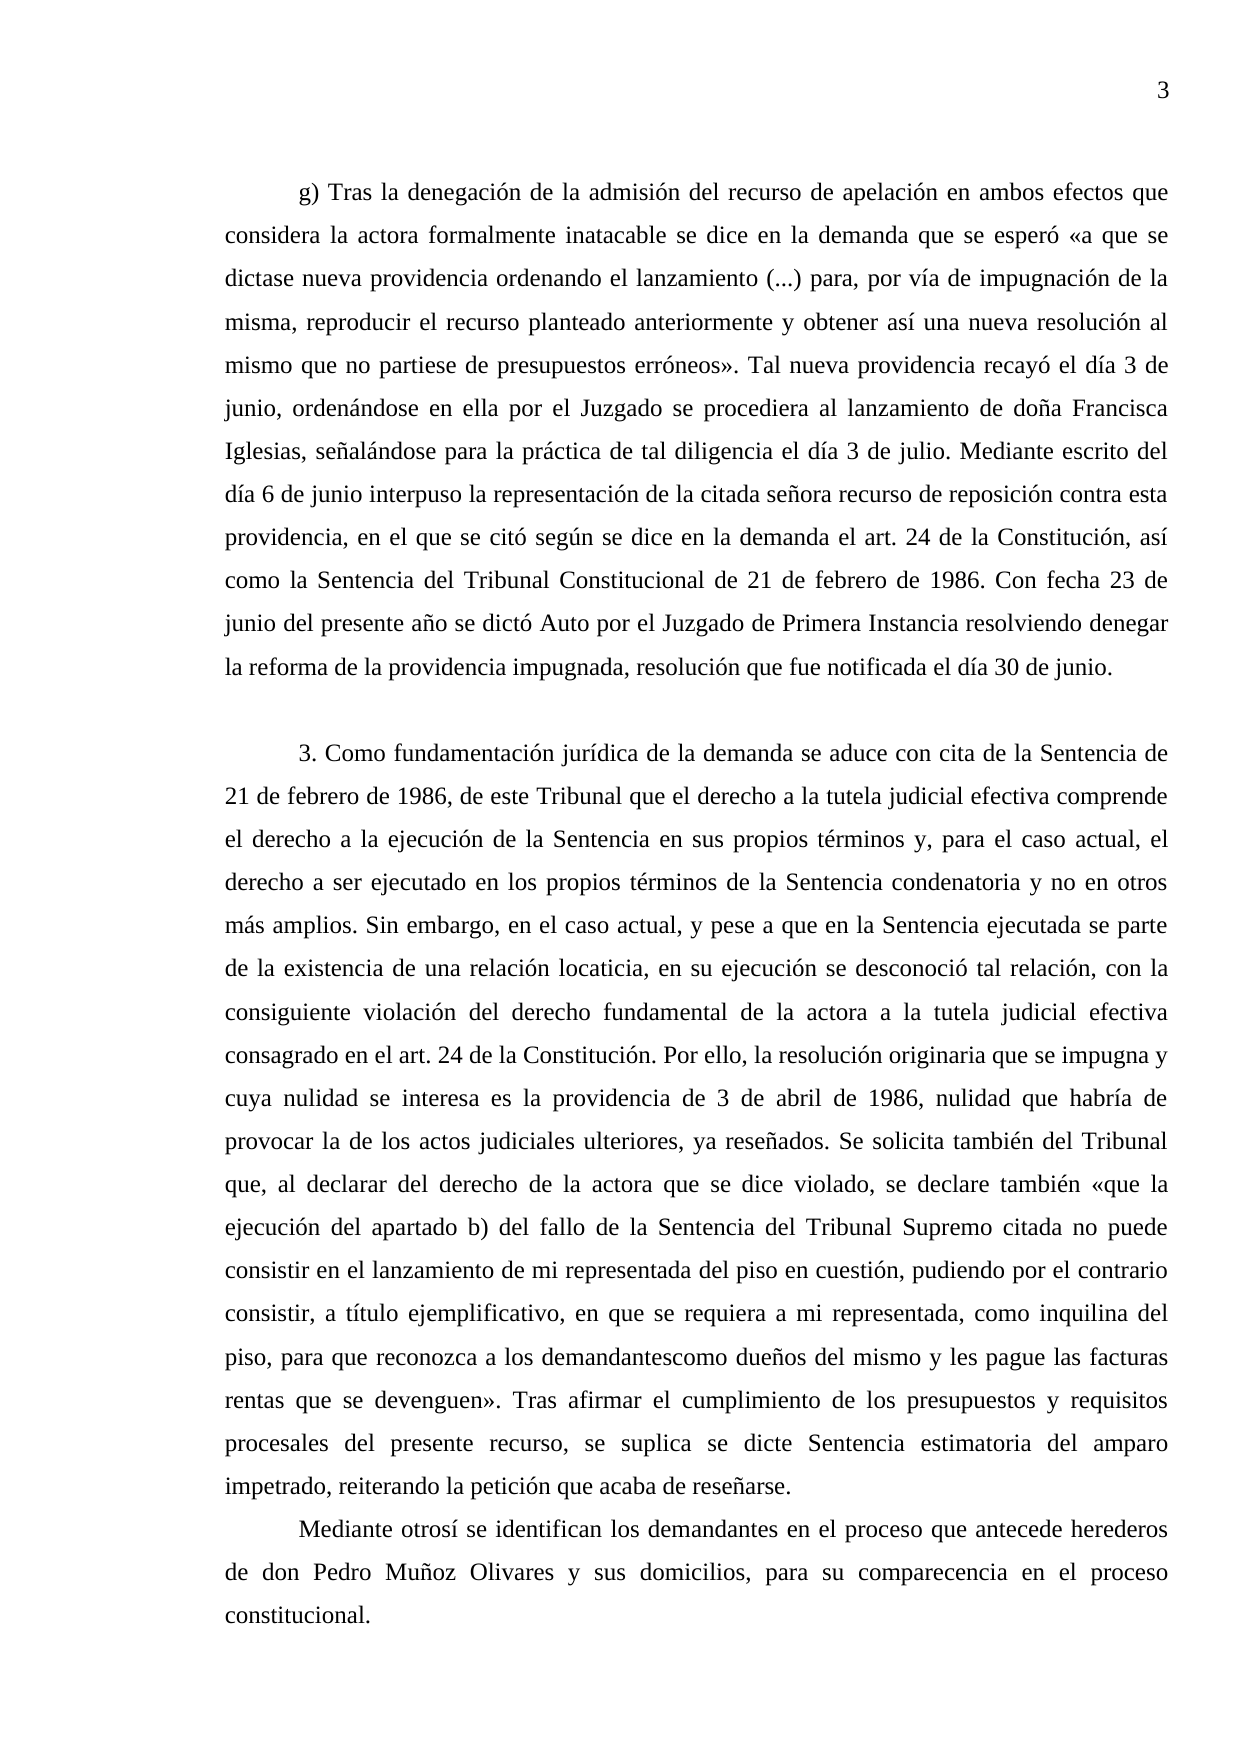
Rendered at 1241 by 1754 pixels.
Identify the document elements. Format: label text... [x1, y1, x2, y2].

text Mediante otrosí se identifican los demandantes en el proceso que antecede herederos de don Pedro Muñoz Olivares y sus domicilios, para su comparecencia en el proceso constitucional. [224, 1514, 1169, 1629]
text 3. Como fundamentación jurídica de la demanda se aduce con cita de la Sentencia de 21 de febrero de 1986, de este Tribunal que el derecho a la tutela judicial efectiva comprende el derecho a la ejecución de la Sentencia en sus propios términos y, para el caso actual, el derecho a ser ejecutado en los propios términos de la Sentencia condenatoria y no en otros más amplios. Sin embargo, en el caso actual, y pese a que en la Sentencia ejecutada se parte de la existencia de una relación locaticia, en su ejecución se desconoció tal relación, con la consiguiente violación del derecho fundamental de la actora a la tutela judicial efectiva consagrado en el art. 24 de la Constitución. Por ello, la resolución originaria que se impugna y cuya nulidad se interesa es la providencia de 3 de abril de 1986, nulidad que habría de provocar la de los actos judiciales ulteriores, ya reseñados. Se solicita también del Tribunal que, al declarar del derecho de la actora que se dice violado, se declare también «que la ejecución del apartado b) del fallo de la Sentencia del Tribunal Supremo citada no puede consistir en el lanzamiento de mi representada del piso en cuestión, pudiendo por el contrario consistir, a título ejemplificativo, en que se requiera a mi representada, como inquilina del piso, para que reconozca a los demandantescomo dueños del mismo y les pague las facturas rentas que se devenguen». Tras afirmar el cumplimiento de los presupuestos y requisitos procesales del presente recurso, se suplica se dicte Sentencia estimatoria del amparo impetrado, reiterando la petición que acaba de reseñarse. [224, 738, 1169, 1500]
text g) Tras la denegación de la admisión del recurso de apelación en ambos efectos que considera la actora formalmente inatacable se dice en la demanda que se esperó «a que se dictase nueva providencia ordenando el lanzamiento (...) para, por vía de impugnación de la misma, reproducir el recurso planteado anteriormente y obtener así una nueva resolución al mismo que no partiese de presupuestos erróneos». Tal nueva providencia recayó el día 3 de junio, ordenándose en ella por el Juzgado se procediera al lanzamiento de doña Francisca Iglesias, señalándose para la práctica de tal diligencia el día 3 de julio. Mediante escrito del día 6 de junio interpuso la representación de la citada señora recurso de reposición contra esta providencia, en el que se citó según se dice en la demanda el art. 24 de la Constitución, así como la Sentencia del Tribunal Constitucional de 21 de febrero de 1986. Con fecha 23 de junio del presente año se dictó Auto por el Juzgado de Primera Instancia resolviendo denegar la reforma de la providencia impugnada, resolución que fue notificada el día 30 de junio. [224, 177, 1169, 680]
